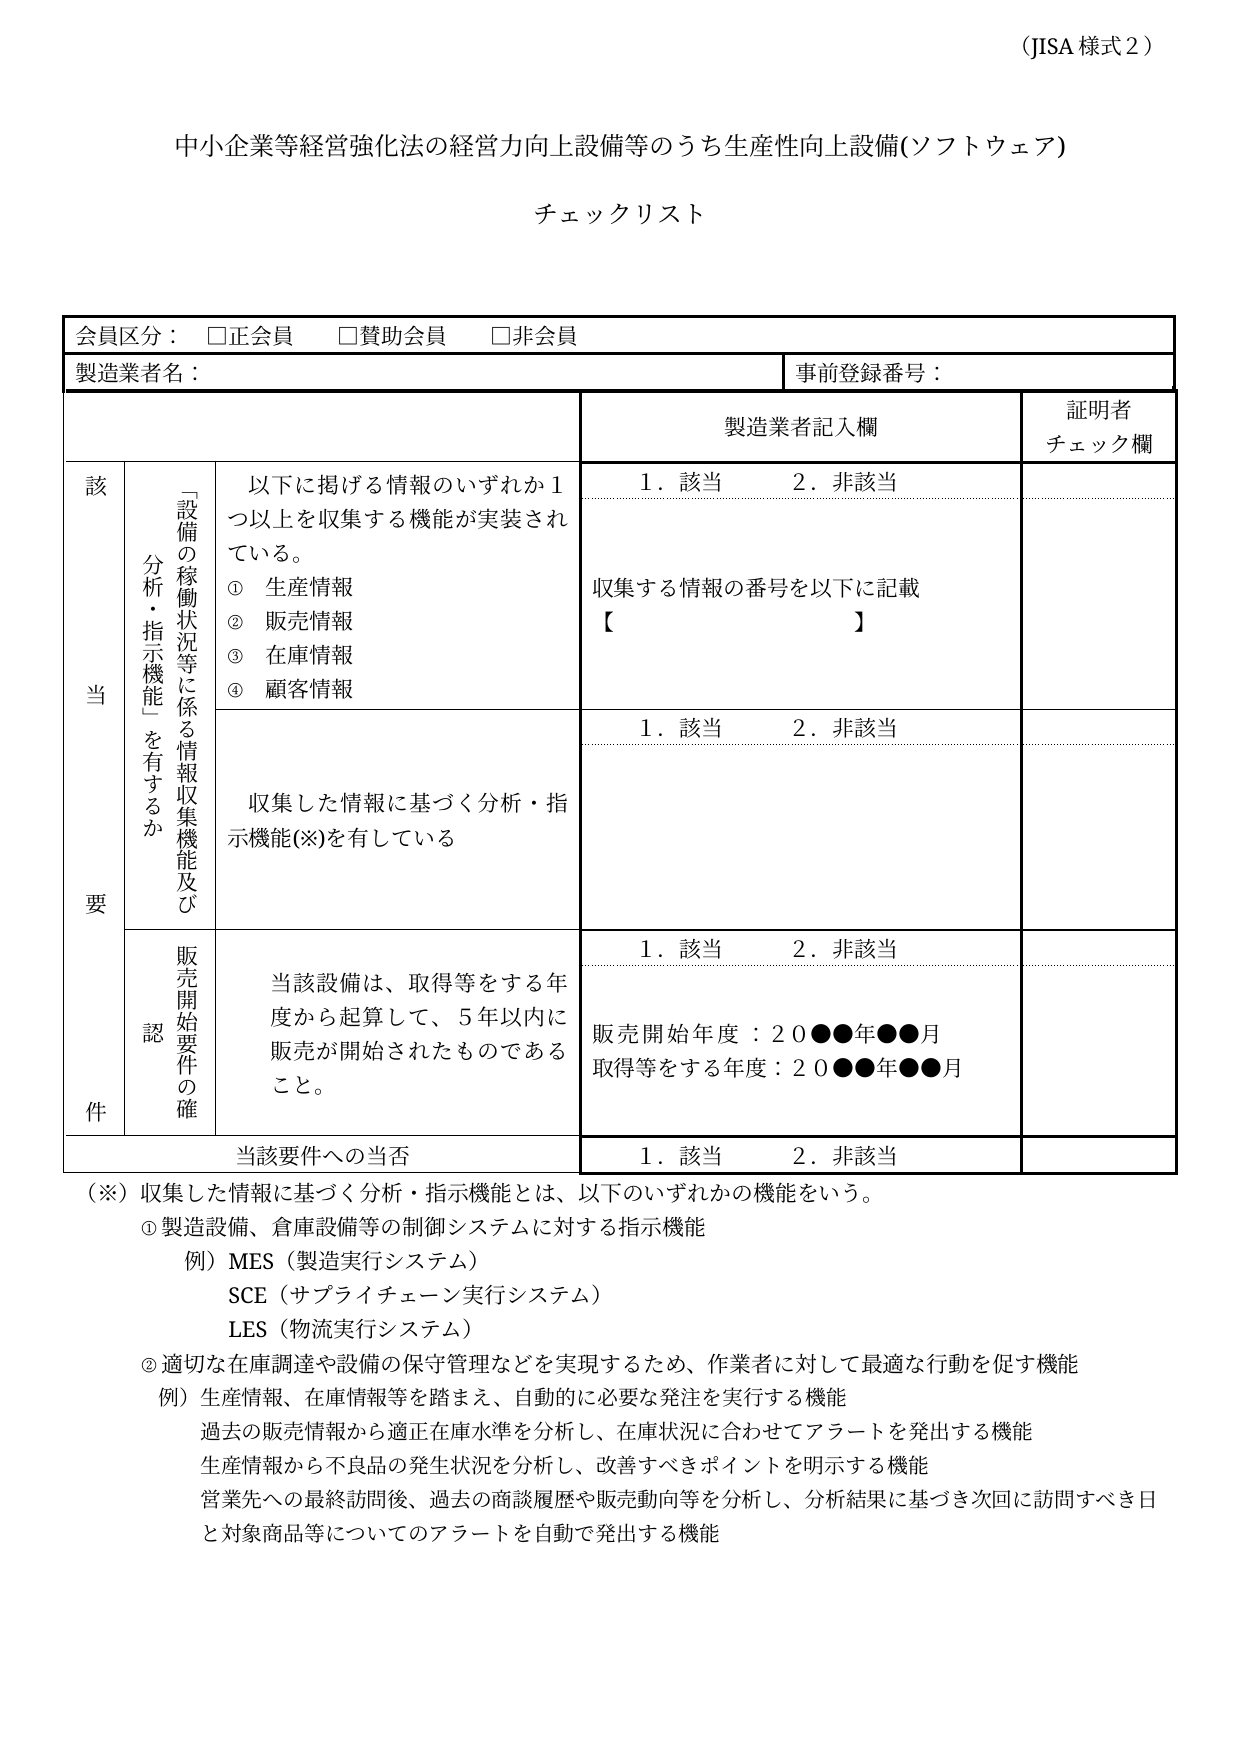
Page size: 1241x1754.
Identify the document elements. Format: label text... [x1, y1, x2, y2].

table_cell １．該当 ２．非該当 [582, 1138, 1020, 1172]
text （※）収集した情報に基づく分析・指示機能とは、以下のいずれかの機能をいう。 [75, 1175, 1165, 1209]
table_cell [1023, 931, 1175, 964]
table_cell 「設備の稼働状況等に係る情報収集機能及び 分析・指示機能」を有するか [125, 462, 215, 929]
text 例）MES（製造実行システム） [75, 1243, 1165, 1277]
table_cell 事前登録番号： [785, 355, 1173, 389]
table_header 会員区分： □正会員 □賛助会員 □非会員 [65, 318, 1173, 352]
table_cell 当該要件への当否 [64, 1135, 579, 1172]
table_cell [1023, 498, 1175, 708]
table_cell [1023, 1138, 1175, 1172]
text チェックリスト [75, 179, 1165, 247]
text ①製造設備、倉庫設備等の制御システムに対する指示機能 [75, 1209, 1165, 1243]
table_cell [1023, 464, 1175, 498]
text SCE（サプライチェーン実行システム） [75, 1277, 1165, 1311]
table_cell 以下に掲げる情報のいずれか１つ以上を収集する機能が実装されている。 ① 生産情報 ② 販売情報 ③ 在庫情報 ④ 顧客情報 [216, 462, 579, 708]
table_cell 販売開始要件の確認 [125, 930, 215, 1135]
table_cell １．該当 ２．非該当 [582, 931, 1020, 964]
text 過去の販売情報から適正在庫水準を分析し、在庫状況に合わせてアラートを発出する機能 [75, 1414, 1165, 1448]
table_cell 該当要件 [64, 461, 124, 1135]
table_cell [1023, 965, 1175, 1135]
table_cell １．該当 ２．非該当 [582, 710, 1020, 744]
table_cell 収集した情報に基づく分析・指示機能(※)を有している [216, 710, 579, 929]
table_cell 証明者 チェック欄 [1023, 393, 1175, 461]
text 中小企業等経営強化法の経営力向上設備等のうち生産性向上設備(ソフトウェア) [75, 111, 1165, 179]
table_cell １．該当 ２．非該当 [582, 464, 1020, 498]
table_cell 製造業者記入欄 [582, 393, 1020, 461]
table_cell 製造業者名： [65, 355, 782, 389]
table_cell [582, 744, 1020, 929]
text 例）生産情報、在庫情報等を踏まえ、自動的に必要な発注を実行する機能 [75, 1379, 1165, 1414]
table_cell 収集する情報の番号を以下に記載 【 】 [582, 498, 1020, 708]
table_cell [1023, 710, 1175, 744]
table_cell [64, 389, 579, 461]
table_cell 当該設備は、取得等をする年度から起算して、５年以内に販売が開始されたものであること。 [216, 930, 579, 1135]
table_cell 販売開始年度：２０●●年●●月 取得等をする年度：２０●●年●●月 [582, 965, 1020, 1135]
text ②適切な在庫調達や設備の保守管理などを実現するため、作業者に対して最適な行動を促す機能 [75, 1346, 1165, 1379]
text 生産情報から不良品の発生状況を分析し、改善すべきポイントを明示する機能 [75, 1448, 1165, 1482]
text 営業先への最終訪問後、過去の商談履歴や販売動向等を分析し、分析結果に基づき次回に訪問すべき日と対象商品等についてのアラートを自動で発出する機能 [200, 1482, 1165, 1550]
text LES（物流実行システム） [75, 1311, 1165, 1346]
table_cell [1023, 744, 1175, 929]
